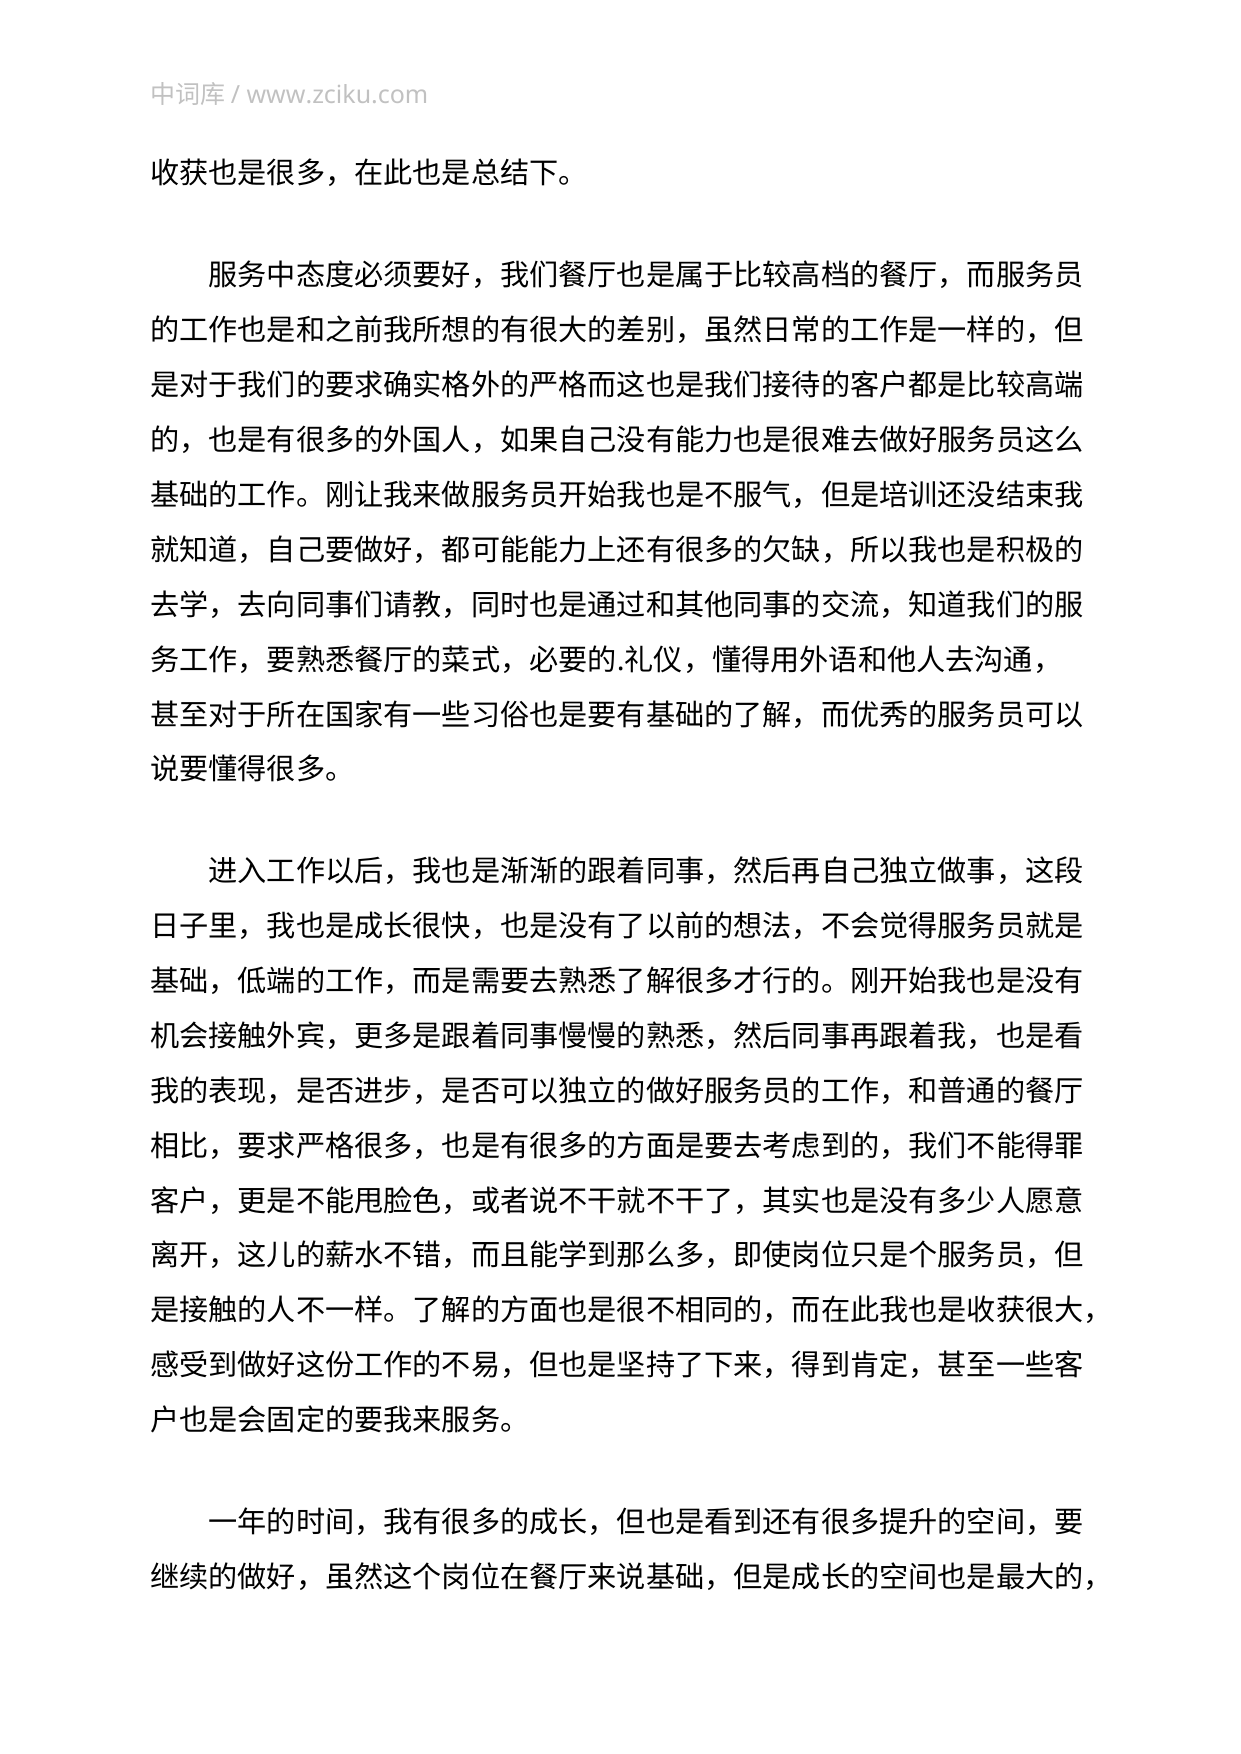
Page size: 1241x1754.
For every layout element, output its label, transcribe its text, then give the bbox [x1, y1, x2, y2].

text 服务中态度必须要好，我们餐厅也是属于比较高档的餐厅，而服务员的工作也是和之前我所想的有很大的差别，虽然日常的工作是一样的，但是对于我们的要求确实格外的严格而这也是我们接待的客户都是比较高端的，也是有很多的外国人，如果自己没有能力也是很难去做好服务员这么基础的工作。刚让我来做服务员开始我也是不服气，但是培训还没结束我就知道，自己要做好，都可能能力上还有很多的欠缺，所以我也是积极的去学，去向同事们请教，同时也是通过和其他同事的交流，知道我们的服务工作，要熟悉餐厅的菜式，必要的.礼仪，懂得用外语和他人去沟通，甚至对于所在国家有一些习俗也是要有基础的了解，而优秀的服务员可以说要懂得很多。 [150, 252, 1090, 788]
text 进入工作以后，我也是渐渐的跟着同事，然后再自己独立做事，这段日子里，我也是成长很快，也是没有了以前的想法，不会觉得服务员就是基础，低端的工作，而是需要去熟悉了解很多才行的。刚开始我也是没有机会接触外宾，更多是跟着同事慢慢的熟悉，然后同事再跟着我，也是看我的表现，是否进步，是否可以独立的做好服务员的工作，和普通的餐厅相比，要求严格很多，也是有很多的方面是要去考虑到的，我们不能得罪客户，更是不能甩脸色，或者说不干就不干了，其实也是没有多少人愿意离开，这儿的薪水不错，而且能学到那么多，即使岗位只是个服务员，但是接触的人不一样。了解的方面也是很不相同的，而在此我也是收获很大，感受到做好这份工作的不易，但也是坚持了下来，得到肯定，甚至一些客户也是会固定的要我来服务。 [150, 848, 1090, 1439]
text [150, 1498, 1090, 1596]
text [150, 150, 1090, 192]
